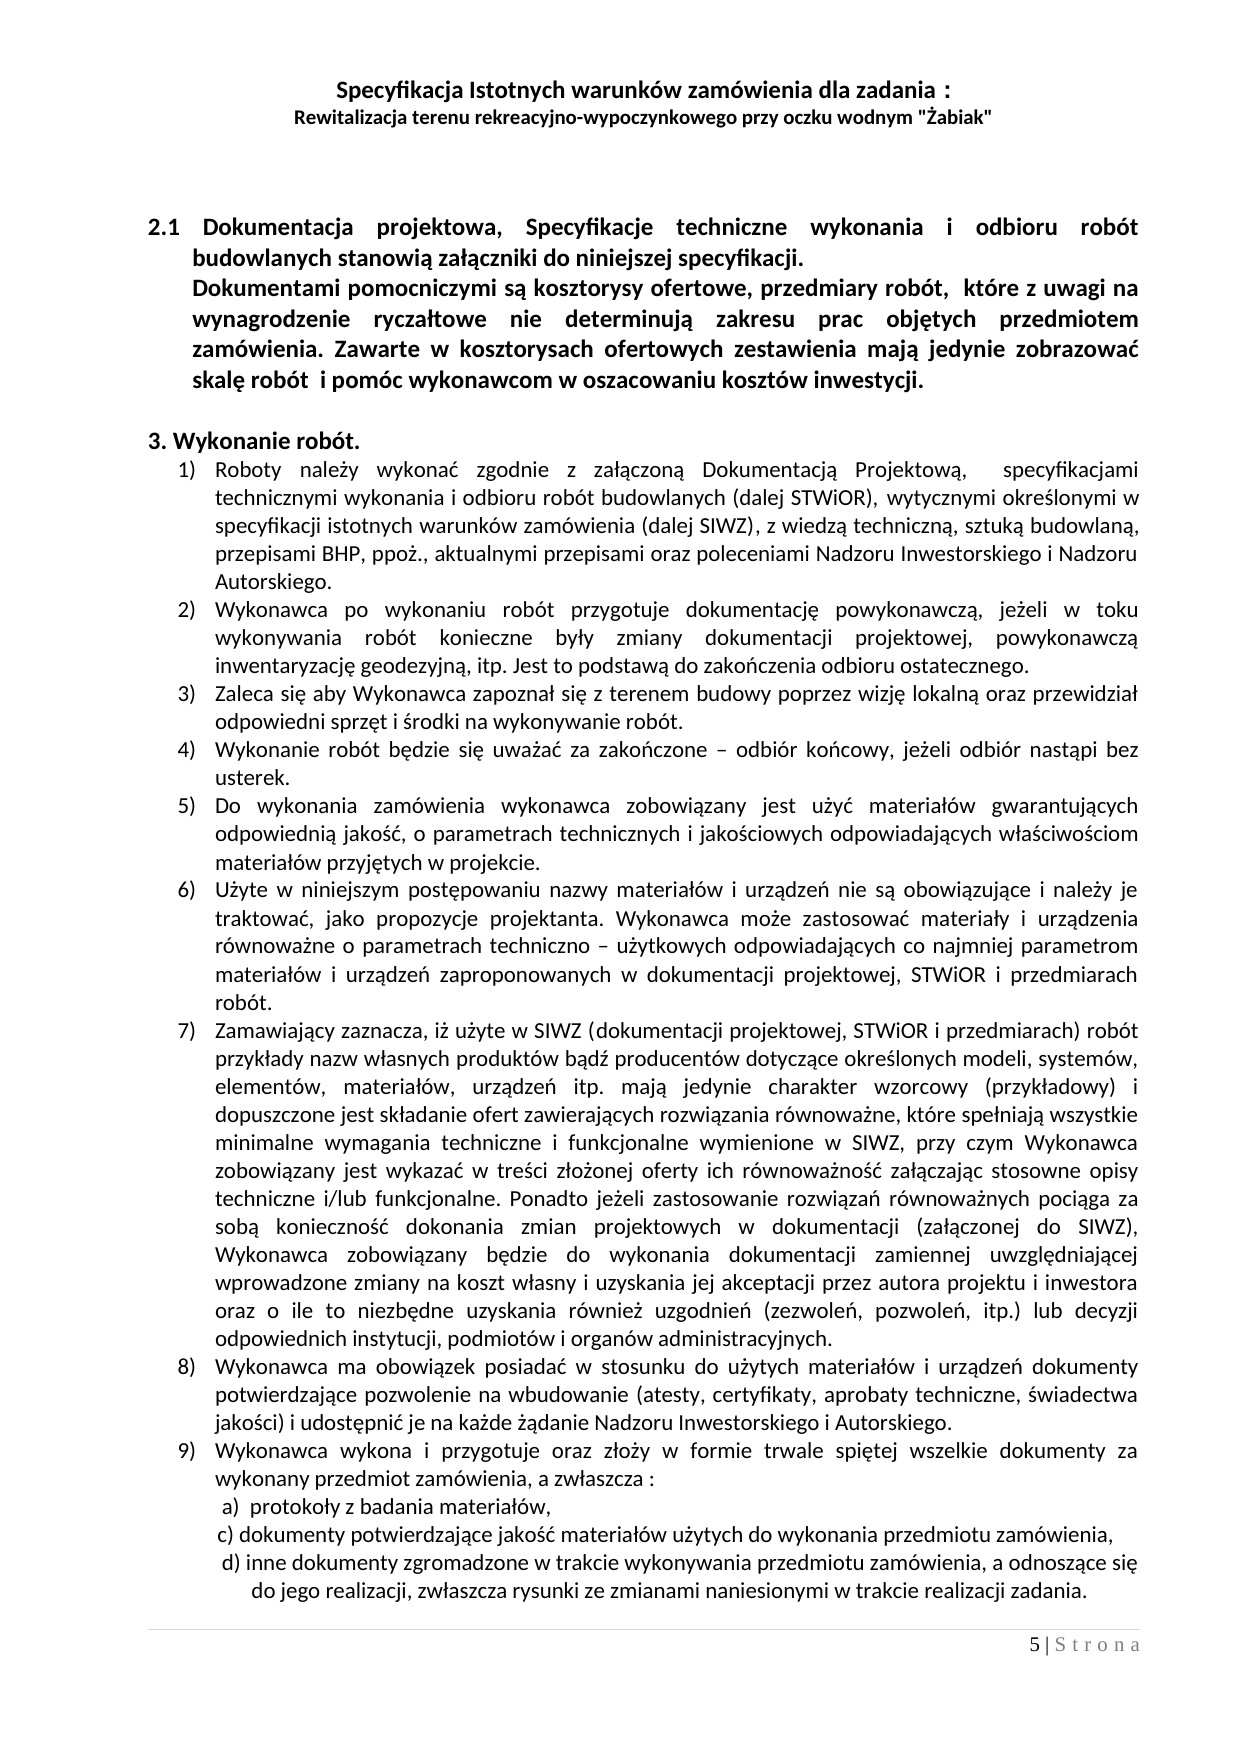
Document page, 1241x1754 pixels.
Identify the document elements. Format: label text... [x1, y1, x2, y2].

text 3. Wykonanie robót. [148, 425, 1140, 455]
list Zaleca się aby Wykonawca zapoznał się z terenem budowy poprzez wizję lokalną oraz przewidział odpowiedni sprzęt i środki na wykonywanie robót. [177, 679, 1140, 736]
text Dokumentami pomocniczymi są kosztorysy ofertowe, przedmiary robót, które z uwagi na wynagrodzenie ryczałtowe nie determinują zakresu prac objętych przedmiotem zamówienia. Zawarte w kosztorysach ofertowych zestawienia mają jedynie zobrazować skalę robót i pomóc wykonawcom w oszacowaniu kosztów inwestycji. [192, 272, 1140, 394]
list Wykonawca ma obowiązek posiadać w stosunku do użytych materiałów i urządzeń dokumenty potwierdzające pozwolenie na wbudowanie (atesty, certyfikaty, aprobaty techniczne, świadectwa jakości) i udostępnić je na każde żądanie Nadzoru Inwestorskiego i Autorskiego. [177, 1352, 1140, 1436]
text c) dokumenty potwierdzające jakość materiałów użytych do wykonania przedmiotu zamówienia, [207, 1520, 1140, 1548]
list Wykonawca po wykonaniu robót przygotuje dokumentację powykonawczą, jeżeli w toku wykonywania robót konieczne były zmiany dokumentacji projektowej, powykonawczą inwentaryzację geodezyjną, itp. Jest to podstawą do zakończenia odbioru ostatecznego. [177, 595, 1140, 679]
list Do wykonania zamówienia wykonawca zobowiązany jest użyć materiałów gwarantujących odpowiednią jakość, o parametrach technicznych i jakościowych odpowiadających właściwościom materiałów przyjętych w projekcie. [177, 792, 1140, 876]
text d) inne dokumenty zgromadzone w trakcie wykonywania przedmiotu zamówienia, a odnoszące się do jego realizacji, zwłaszcza rysunki ze zmianami naniesionymi w trakcie realizacji zadania. [222, 1548, 1140, 1604]
list Zamawiający zaznacza, iż użyte w SIWZ (dokumentacji projektowej, STWiOR i przedmiarach) robót przykłady nazw własnych produktów bądź producentów dotyczące określonych modeli, systemów, elementów, materiałów, urządzeń itp. mają jedynie charakter wzorcowy (przykładowy) i dopuszczone jest składanie ofert zawierających rozwiązania równoważne, które spełniają wszystkie minimalne wymagania techniczne i funkcjonalne wymienione w SIWZ, przy czym Wykonawca zobowiązany jest wykazać w treści złożonej oferty ich równoważność załączając stosowne opisy techniczne i/lub funkcjonalne. Ponadto jeżeli zastosowanie rozwiązań równoważnych pociąga za sobą konieczność dokonania zmian projektowych w dokumentacji (załączonej do SIWZ), Wykonawca zobowiązany będzie do wykonania dokumentacji zamiennej uwzględniającej wprowadzone zmiany na koszt własny i uzyskania jej akceptacji przez autora projektu i inwestora oraz o ile to niezbędne uzyskania również uzgodnień (zezwoleń, pozwoleń, itp.) lub decyzji odpowiednich instytucji, podmiotów i organów administracyjnych. [177, 1016, 1140, 1352]
list Wykonawca wykona i przygotuje oraz złoży w formie trwale spiętej wszelkie dokumenty za wykonany przedmiot zamówienia, a zwłaszcza : [177, 1436, 1140, 1492]
text a) protokoły z badania materiałów, [222, 1492, 1140, 1520]
list Użyte w niniejszym postępowaniu nazwy materiałów i urządzeń nie są obowiązujące i należy je traktować, jako propozycje projektanta. Wykonawca może zastosować materiały i urządzenia równoważne o parametrach techniczno – użytkowych odpowiadających co najmniej parametrom materiałów i urządzeń zaproponowanych w dokumentacji projektowej, STWiOR i przedmiarach robót. [177, 876, 1140, 1016]
list Wykonanie robót będzie się uważać za zakończone – odbiór końcowy, jeżeli odbiór nastąpi bez usterek. [177, 736, 1140, 792]
text 2.1 Dokumentacja projektowa, Specyfikacje techniczne wykonania i odbioru robót budowlanych stanowią załączniki do niniejszej specyfikacji. [148, 211, 1140, 272]
list Roboty należy wykonać zgodnie z załączoną Dokumentacją Projektową, specyfikacjami technicznymi wykonania i odbioru robót budowlanych (dalej STWiOR), wytycznymi określonymi w specyfikacji istotnych warunków zamówienia (dalej SIWZ), z wiedzą techniczną, sztuką budowlaną, przepisami BHP, ppoż., aktualnymi przepisami oraz poleceniami Nadzoru Inwestorskiego i Nadzoru Autorskiego. [177, 455, 1140, 595]
